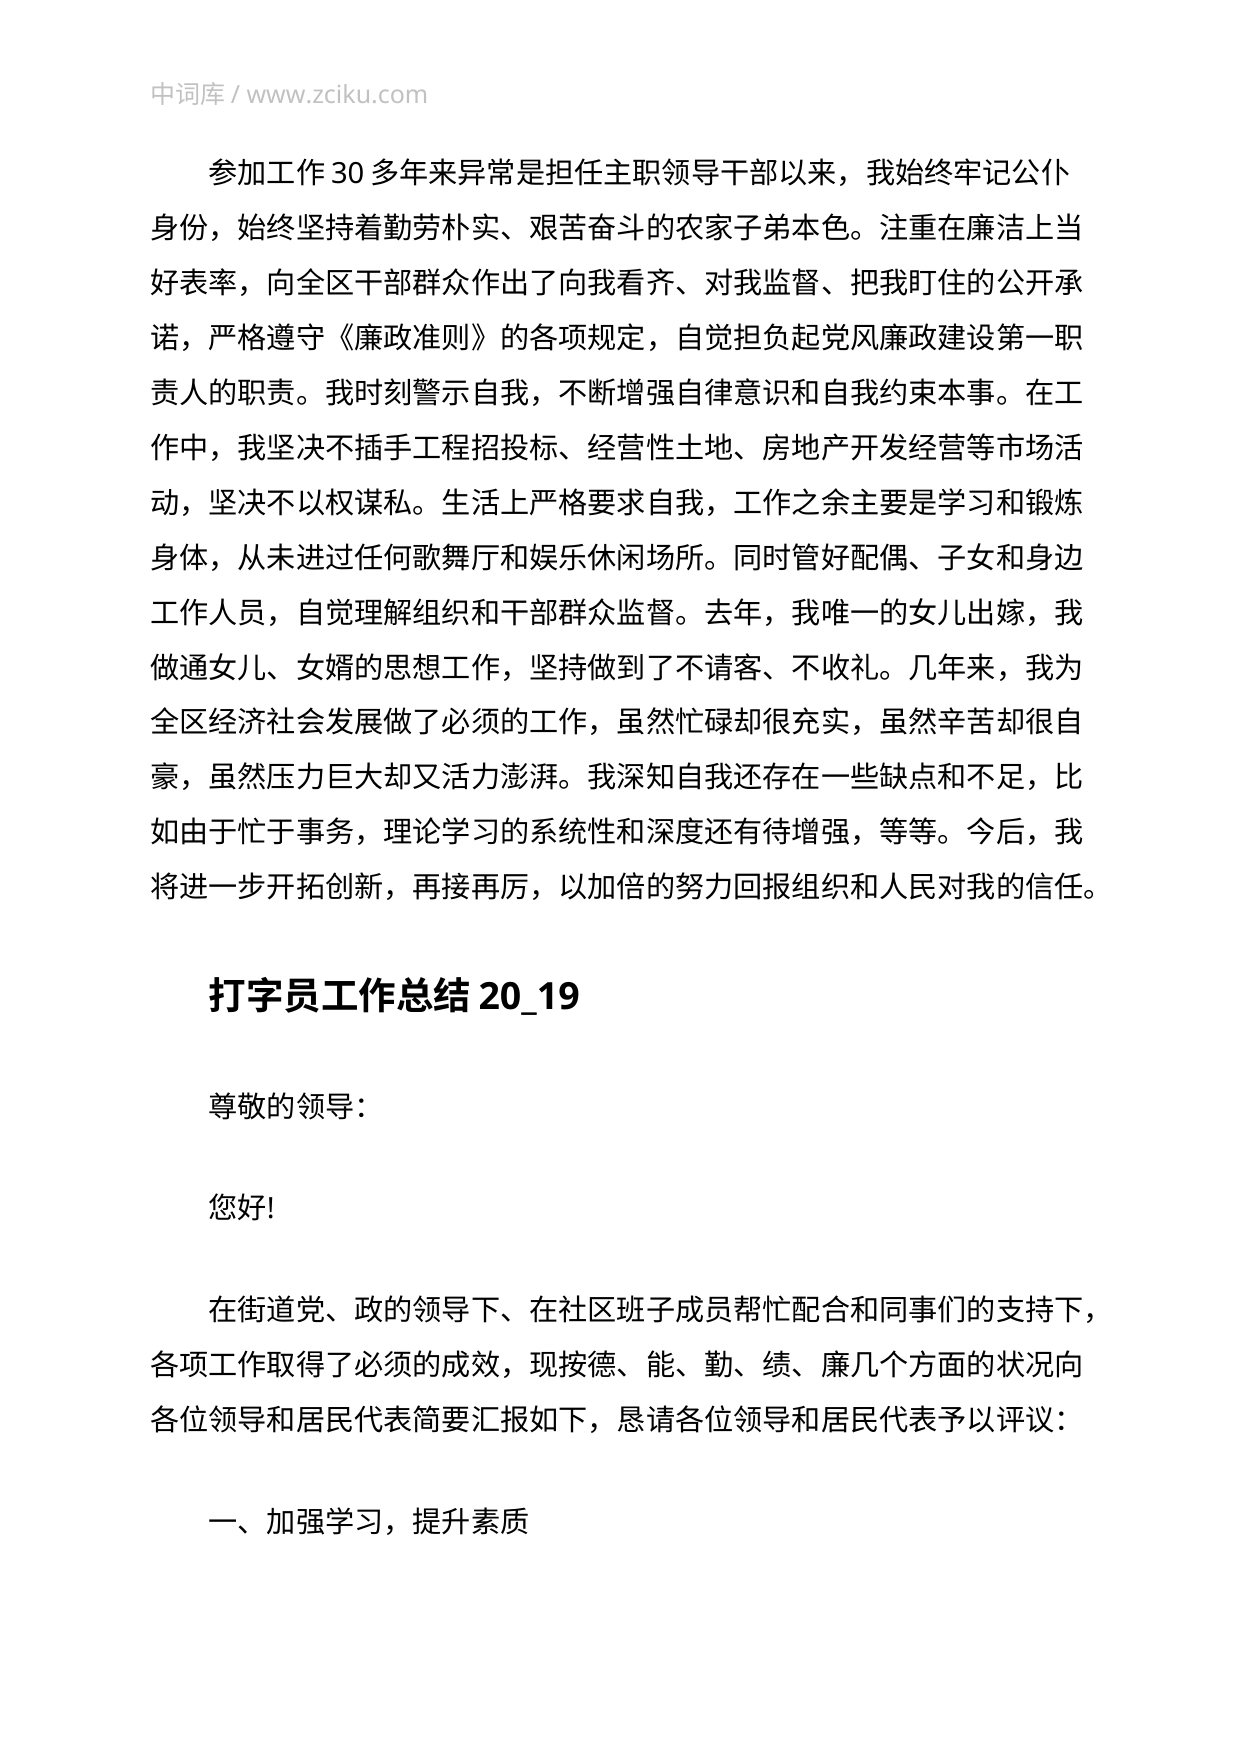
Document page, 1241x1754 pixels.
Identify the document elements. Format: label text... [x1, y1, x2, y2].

text 尊敬的领导： [150, 1083, 1090, 1125]
text 一、加强学习，提升素质 [150, 1498, 1090, 1541]
text 打字员工作总结20_19 [150, 966, 1090, 1020]
text 您好! [150, 1185, 1090, 1227]
text 在街道党、政的领导下、在社区班子成员帮忙配合和同事们的支持下，各项工作取得了必须的成效，现按德、能、勤、绩、廉几个方面的状况向各位领导和居民代表简要汇报如下，恳请各位领导和居民代表予以评议： [150, 1287, 1090, 1439]
text 参加工作30多年来异常是担任主职领导干部以来，我始终牢记公仆身份，始终坚持着勤劳朴实、艰苦奋斗的农家子弟本色。注重在廉洁上当好表率，向全区干部群众作出了向我看齐、对我监督、把我盯住的公开承诺，严格遵守《廉政准则》的各项规定，自觉担负起党风廉政建设第一职责人的职责。我时刻警示自我，不断增强自律意识和自我约束本事。在工作中，我坚决不插手工程招投标、经营性土地、房地产开发经营等市场活动，坚决不以权谋私。生活上严格要求自我，工作之余主要是学习和锻炼身体，从未进过任何歌舞厅和娱乐休闲场所。同时管好配偶、子女和身边工作人员，自觉理解组织和干部群众监督。去年，我唯一的女儿出嫁，我做通女儿、女婿的思想工作，坚持做到了不请客、不收礼。几年来，我为全区经济社会发展做了必须的工作，虽然忙碌却很充实，虽然辛苦却很自豪，虽然压力巨大却又活力澎湃。我深知自我还存在一些缺点和不足，比如由于忙于事务，理论学习的系统性和深度还有待增强，等等。今后，我将进一步开拓创新，再接再厉，以加倍的努力回报组织和人民对我的信任。 [150, 150, 1090, 906]
